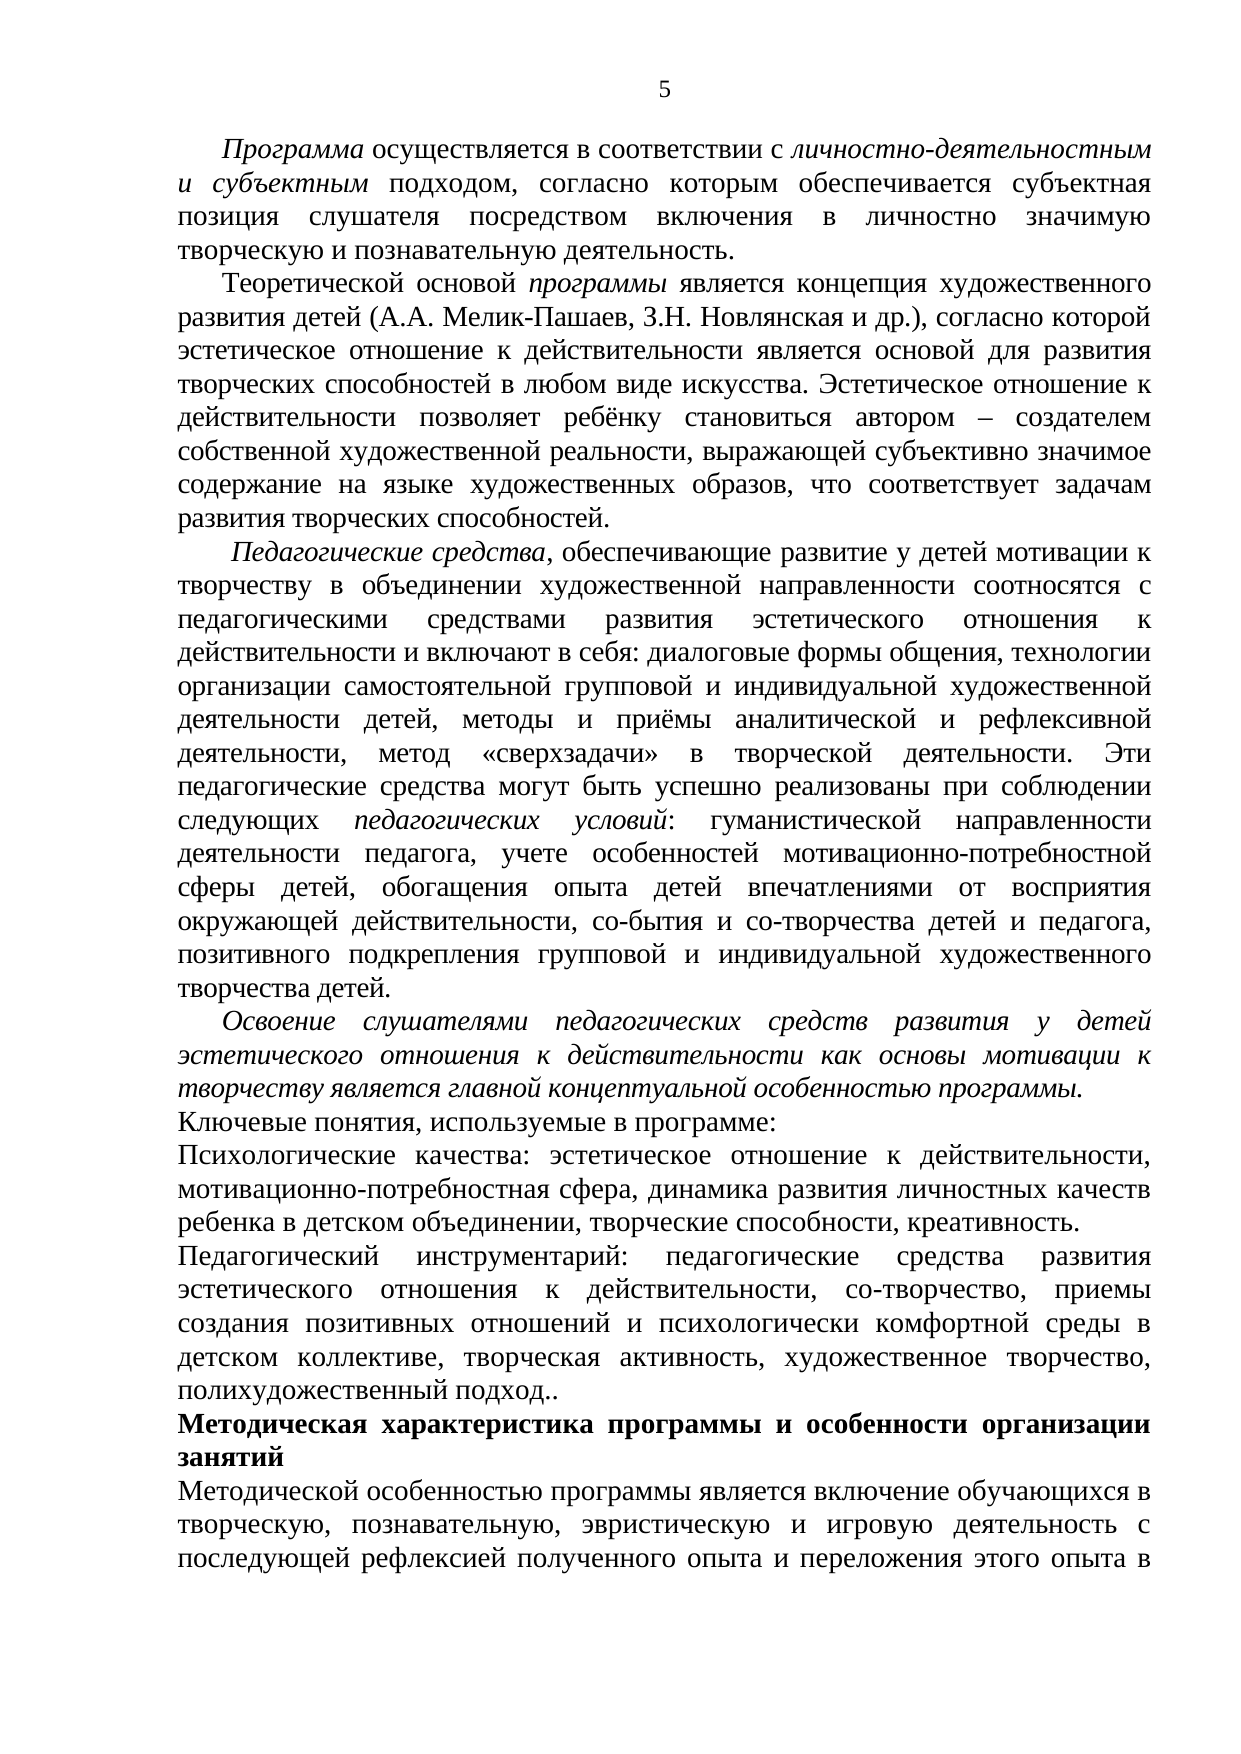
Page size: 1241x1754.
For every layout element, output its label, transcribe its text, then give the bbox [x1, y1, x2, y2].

text Педагогический инструментарий: педагогические средства развития эстетического отношения к действительности, со-творчество, приемы создания позитивных отношений и психологически комфортной среды в детском коллективе, творческая активность, художественное творчество, полихудожественный подход.. [177, 1238, 1152, 1406]
text Освоение слушателями педагогических средств развития у детей эстетического отношения к действительности как основы мотивации к творчеству является главной концептуальной особенностью программы. [177, 1003, 1152, 1104]
text Методическая характеристика программы и особенности организации занятий [177, 1406, 1152, 1473]
text Педагогические средства, обеспечивающие развитие у детей мотивации к творчеству в объединении художественной направленности соотносятся с педагогическими средствами развития эстетического отношения к действительности и включают в себя: диалоговые формы общения, технологии организации самостоятельной групповой и индивидуальной художественной деятельности детей, методы и приёмы аналитической и рефлексивной деятельности, метод «сверхзадачи» в творческой деятельности. Эти педагогические средства могут быть успешно реализованы при соблюдении следующих педагогических условий: гуманистической направленности деятельности педагога, учете особенностей мотивационно-потребностной сферы детей, обогащения опыта детей впечатлениями от восприятия окружающей действительности, со-бытия и со-творчества детей и педагога, позитивного подкрепления групповой и индивидуальной художественного творчества детей. [177, 534, 1152, 1003]
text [177, 1473, 1152, 1573]
text Ключевые понятия, используемые в программе: [177, 1104, 1152, 1137]
text Программа осуществляется в соответствии с личностно-деятельностным и субъектным подходом, согласно которым обеспечивается субъектная позиция слушателя посредством включения в личностно значимую творческую и познавательную деятельность. [177, 131, 1152, 265]
text Психологические качества: эстетическое отношение к действительности, мотивационно-потребностная сфера, динамика развития личностных качеств ребенка в детском объединении, творческие способности, креативность. [177, 1137, 1152, 1238]
text Теоретической основой программы является концепция художественного развития детей (А.А. Мелик-Пашаев, З.Н. Новлянская и др.), согласно которой эстетическое отношение к действительности является основой для развития творческих способностей в любом виде искусства. Эстетическое отношение к действительности позволяет ребёнку становиться автором – создателем собственной художественной реальности, выражающей субъективно значимое содержание на языке художественных образов, что соответствует задачам развития творческих способностей. [177, 265, 1152, 534]
